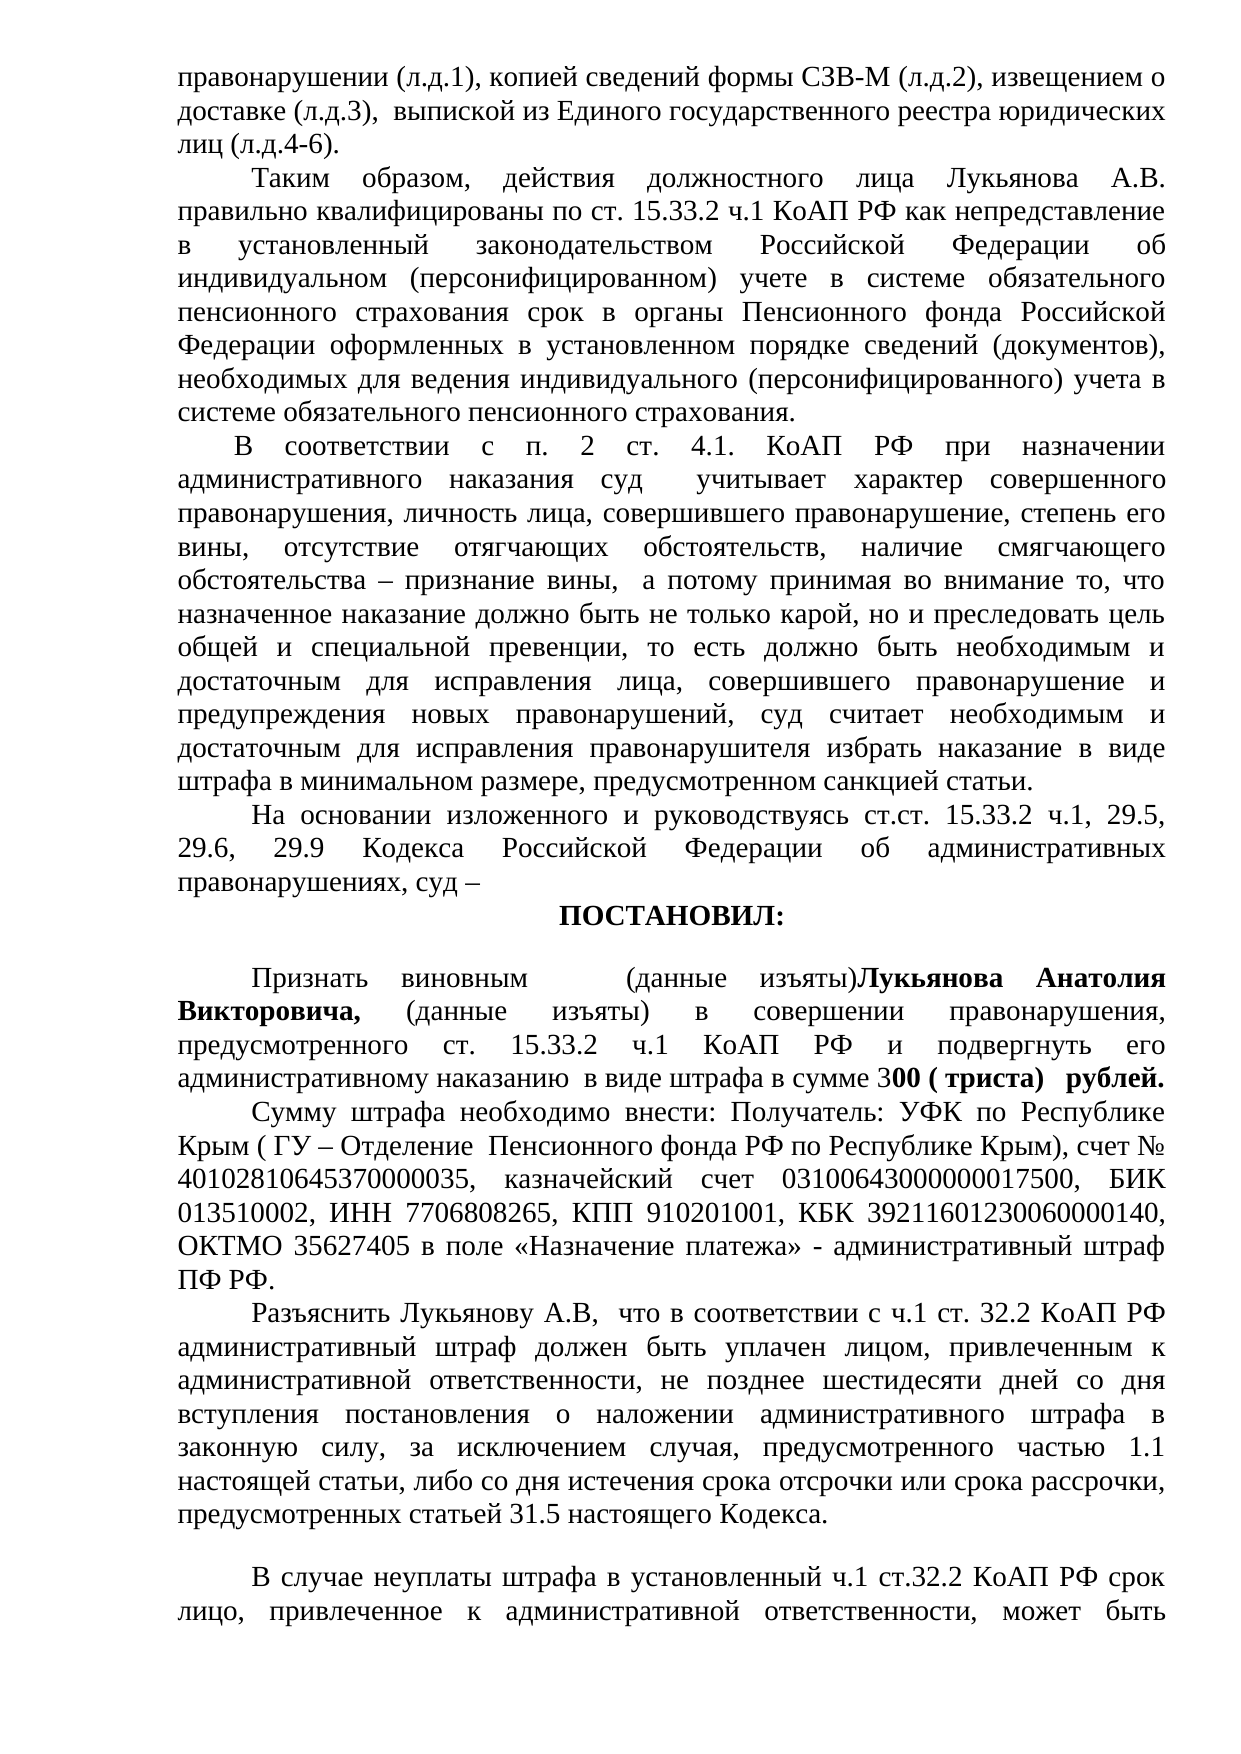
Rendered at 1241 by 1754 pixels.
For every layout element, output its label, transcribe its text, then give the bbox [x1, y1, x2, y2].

text Разъяснить Лукьянову А.В, что в соответствии с ч.1 ст. 32.2 КоАП РФ административный штраф должен быть уплачен лицом, привлеченным к административной ответственности, не позднее шестидесяти дней со дня вступления постановления о наложении административного штрафа в законную силу, за исключением случая, предусмотренного частью 1.1 настоящей статьи, либо со дня истечения срока отсрочки или срока рассрочки, предусмотренных статьей 31.5 настоящего Кодекса. [177, 1295, 1166, 1530]
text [177, 59, 1166, 160]
text На основании изложенного и руководствуясь ст.ст. 15.33.2 ч.1, 29.5, 29.6, 29.9 Кодекса Российской Федерации об административных правонарушениях, суд – [177, 797, 1166, 898]
text ПОСТАНОВИЛ: [177, 898, 1166, 931]
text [177, 1559, 1166, 1626]
text В соответствии с п. 2 ст. 4.1. КоАП РФ при назначении административного наказания суд учитывает характер совершенного правонарушения, личность лица, совершившего правонарушение, степень его вины, отсутствие отягчающих обстоятельств, наличие смягчающего обстоятельства – признание вины, а потому принимая во внимание то, что назначенное наказание должно быть не только карой, но и преследовать цель общей и специальной превенции, то есть должно быть необходимым и достаточным для исправления лица, совершившего правонарушение и предупреждения новых правонарушений, суд считает необходимым и достаточным для исправления правонарушителя избрать наказание в виде штрафа в минимальном размере, предусмотренном санкцией статьи. [177, 428, 1166, 797]
text Таким образом, действия должностного лица Лукьянова А.В. правильно квалифицированы по ст. 15.33.2 ч.1 КоАП РФ как непредставление в установленный законодательством Российской Федерации об индивидуальном (персонифицированном) учете в системе обязательного пенсионного страхования срок в органы Пенсионного фонда Российской Федерации оформленных в установленном порядке сведений (документов), необходимых для ведения индивидуального (персонифицированного) учета в системе обязательного пенсионного страхования. [177, 160, 1166, 428]
text Признать виновным (данные изъяты)Лукьянова Анатолия Викторовича, (данные изъяты) в совершении правонарушения, предусмотренного ст. 15.33.2 ч.1 КоАП РФ и подвергнуть его административному наказанию в виде штрафа в сумме 300 ( триста) рублей. [177, 960, 1166, 1094]
text Сумму штрафа необходимо внести: Получатель: УФК по Республике Крым ( ГУ – Отделение Пенсионного фонда РФ по Республике Крым), счет № 40102810645370000035, казначейский счет 03100643000000017500, БИК 013510002, ИНН 7706808265, КПП 910201001, КБК 39211601230060000140, ОКТМО 35627405 в поле «Назначение платежа» - административный штраф ПФ РФ. [177, 1094, 1166, 1295]
